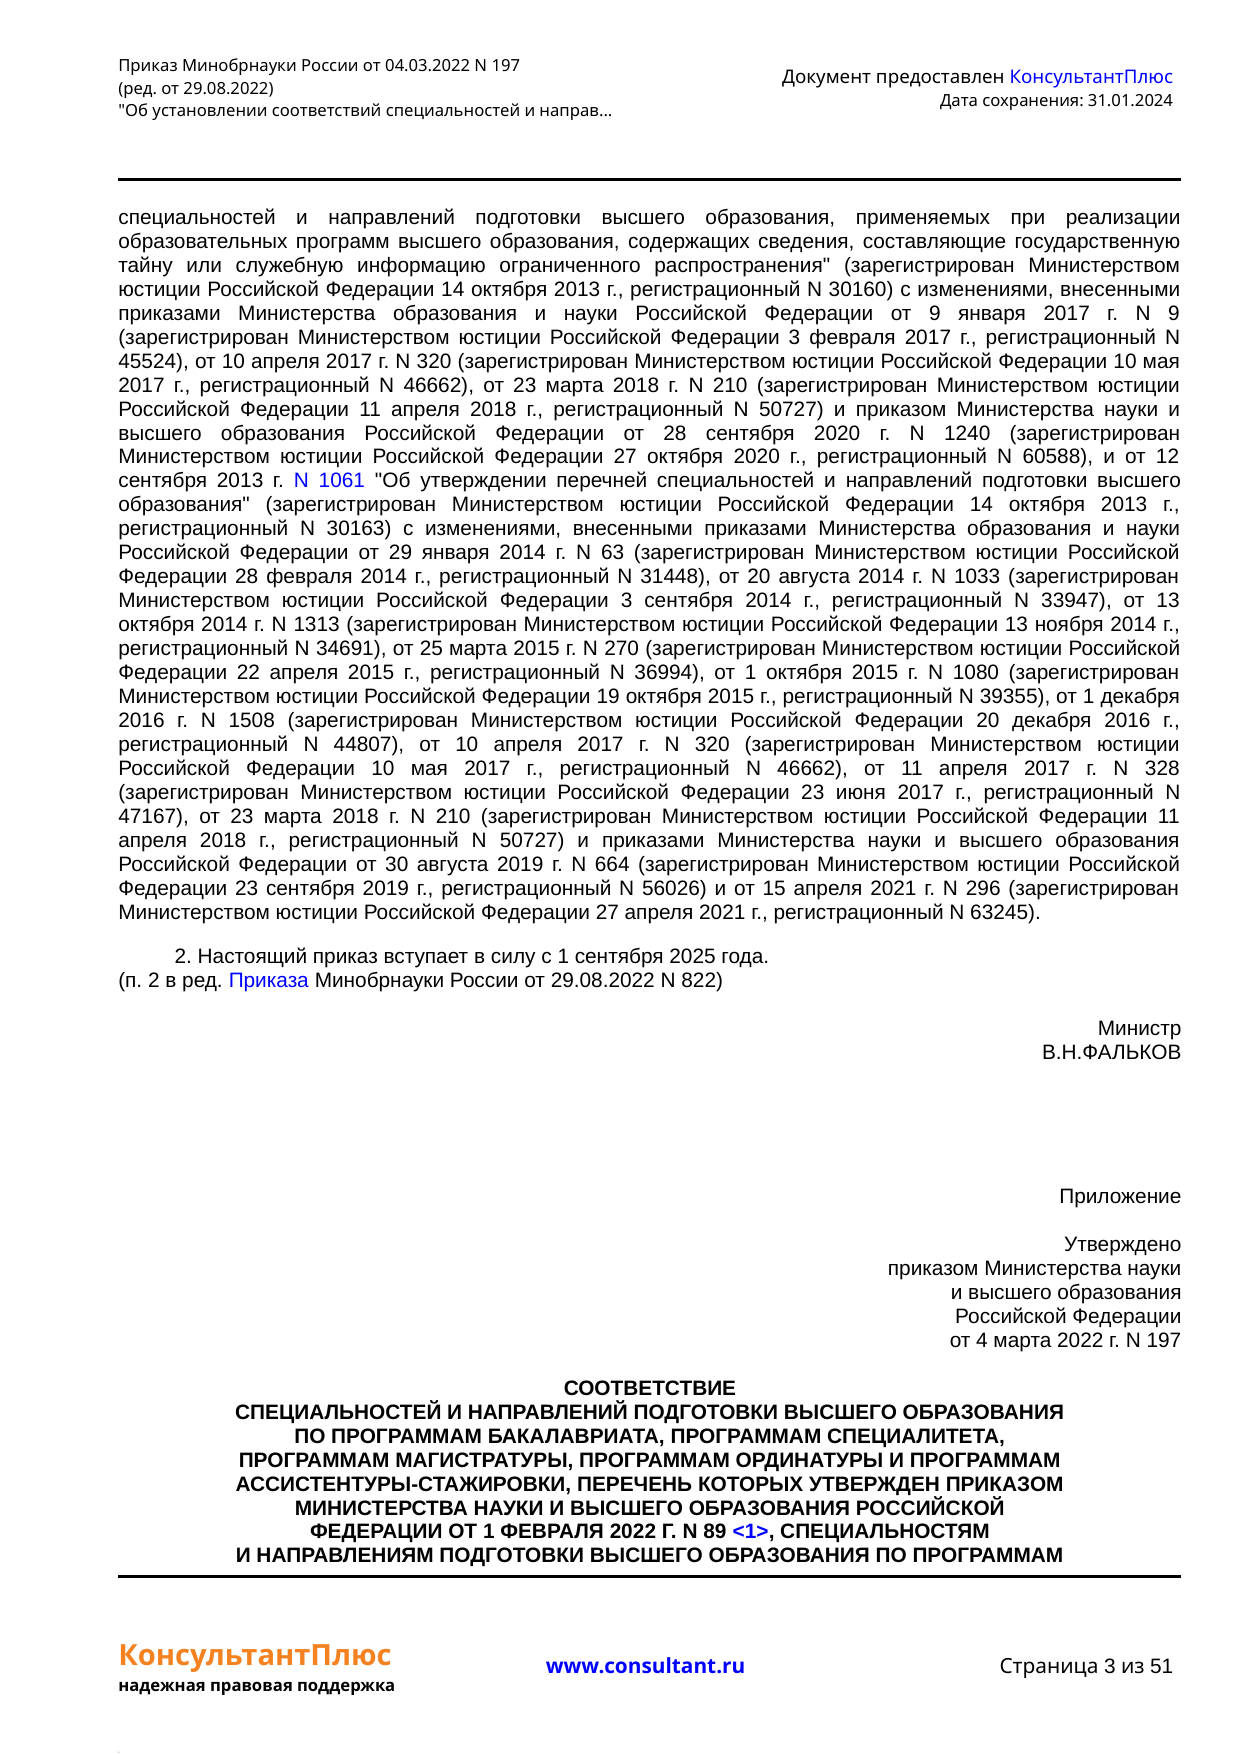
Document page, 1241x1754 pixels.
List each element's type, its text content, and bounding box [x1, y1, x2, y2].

text 2. Настоящий приказ вступает в силу с 1 сентября 2025 года. [118, 944, 1181, 968]
text от 4 марта 2022 г. N 197 [118, 1328, 1181, 1352]
title МИНИСТЕРСТВА НАУКИ И ВЫСШЕГО ОБРАЗОВАНИЯ РОССИЙСКОЙ [118, 1495, 1181, 1519]
title СПЕЦИАЛЬНОСТЕЙ И НАПРАВЛЕНИЙ ПОДГОТОВКИ ВЫСШЕГО ОБРАЗОВАНИЯ [118, 1399, 1181, 1423]
title АССИСТЕНТУРЫ-СТАЖИРОВКИ, ПЕРЕЧЕНЬ КОТОРЫХ УТВЕРЖДЕН ПРИКАЗОМ [118, 1471, 1181, 1495]
text Утверждено [118, 1232, 1181, 1256]
text Российской Федерации [118, 1304, 1181, 1328]
title ПО ПРОГРАММАМ БАКАЛАВРИАТА, ПРОГРАММАМ СПЕЦИАЛИТЕТА, [118, 1423, 1181, 1447]
text Министр [118, 1016, 1181, 1040]
text и высшего образования [118, 1280, 1181, 1304]
title И НАПРАВЛЕНИЯМ ПОДГОТОВКИ ВЫСШЕГО ОБРАЗОВАНИЯ ПО ПРОГРАММАМ [118, 1543, 1181, 1567]
text (п. 2 в ред. Приказа Минобрнауки России от 29.08.2022 N 822) [118, 968, 1181, 992]
text Приложение [118, 1184, 1181, 1208]
title ПРОГРАММАМ МАГИСТРАТУРЫ, ПРОГРАММАМ ОРДИНАТУРЫ И ПРОГРАММАМ [118, 1447, 1181, 1471]
title СООТВЕТСТВИЕ [118, 1376, 1181, 1399]
title ФЕДЕРАЦИИ ОТ 1 ФЕВРАЛЯ 2022 Г. N 89 <1>, СПЕЦИАЛЬНОСТЯМ [118, 1519, 1181, 1543]
text В.Н.ФАЛЬКОВ [118, 1040, 1181, 1064]
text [118, 205, 1181, 923]
text приказом Министерства науки [118, 1256, 1181, 1280]
